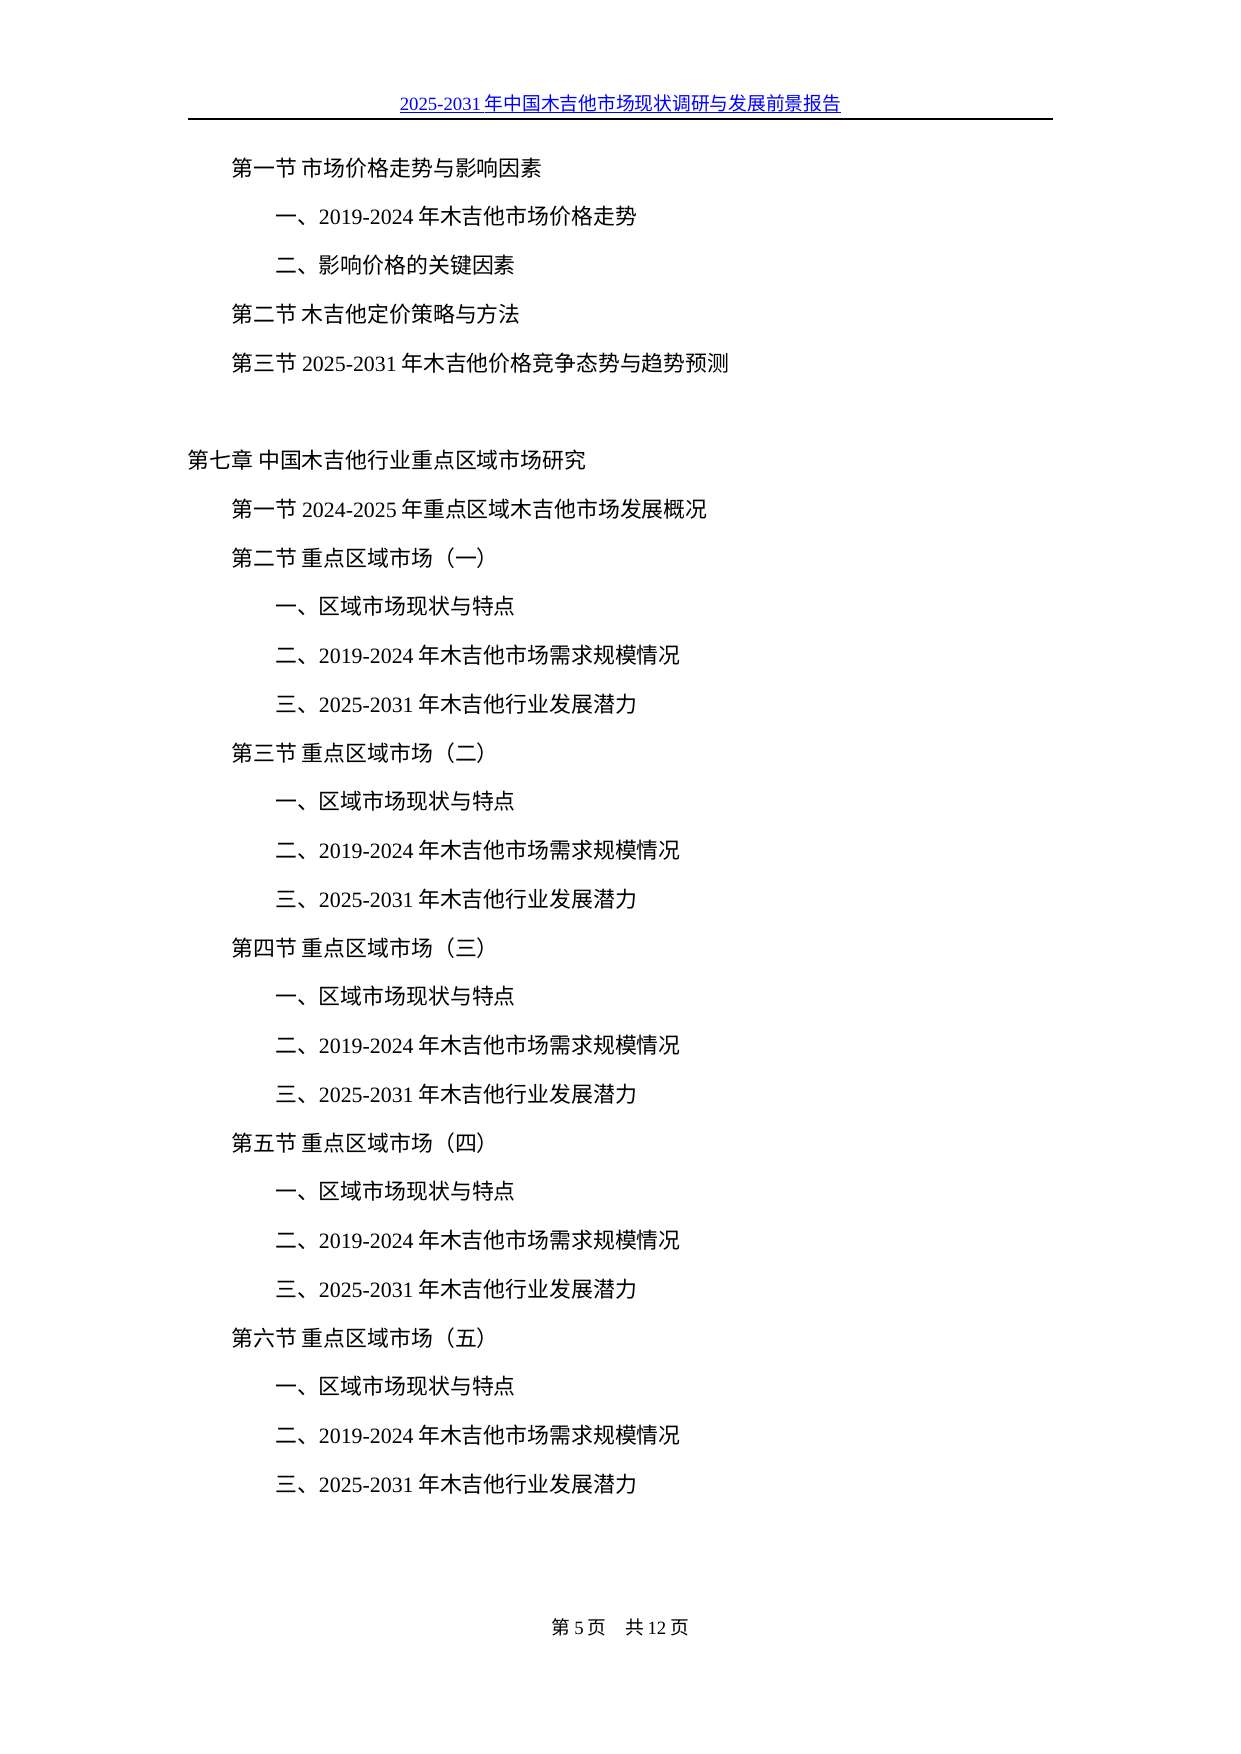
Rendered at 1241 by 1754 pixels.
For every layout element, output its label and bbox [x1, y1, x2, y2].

text [187, 150, 1053, 1499]
